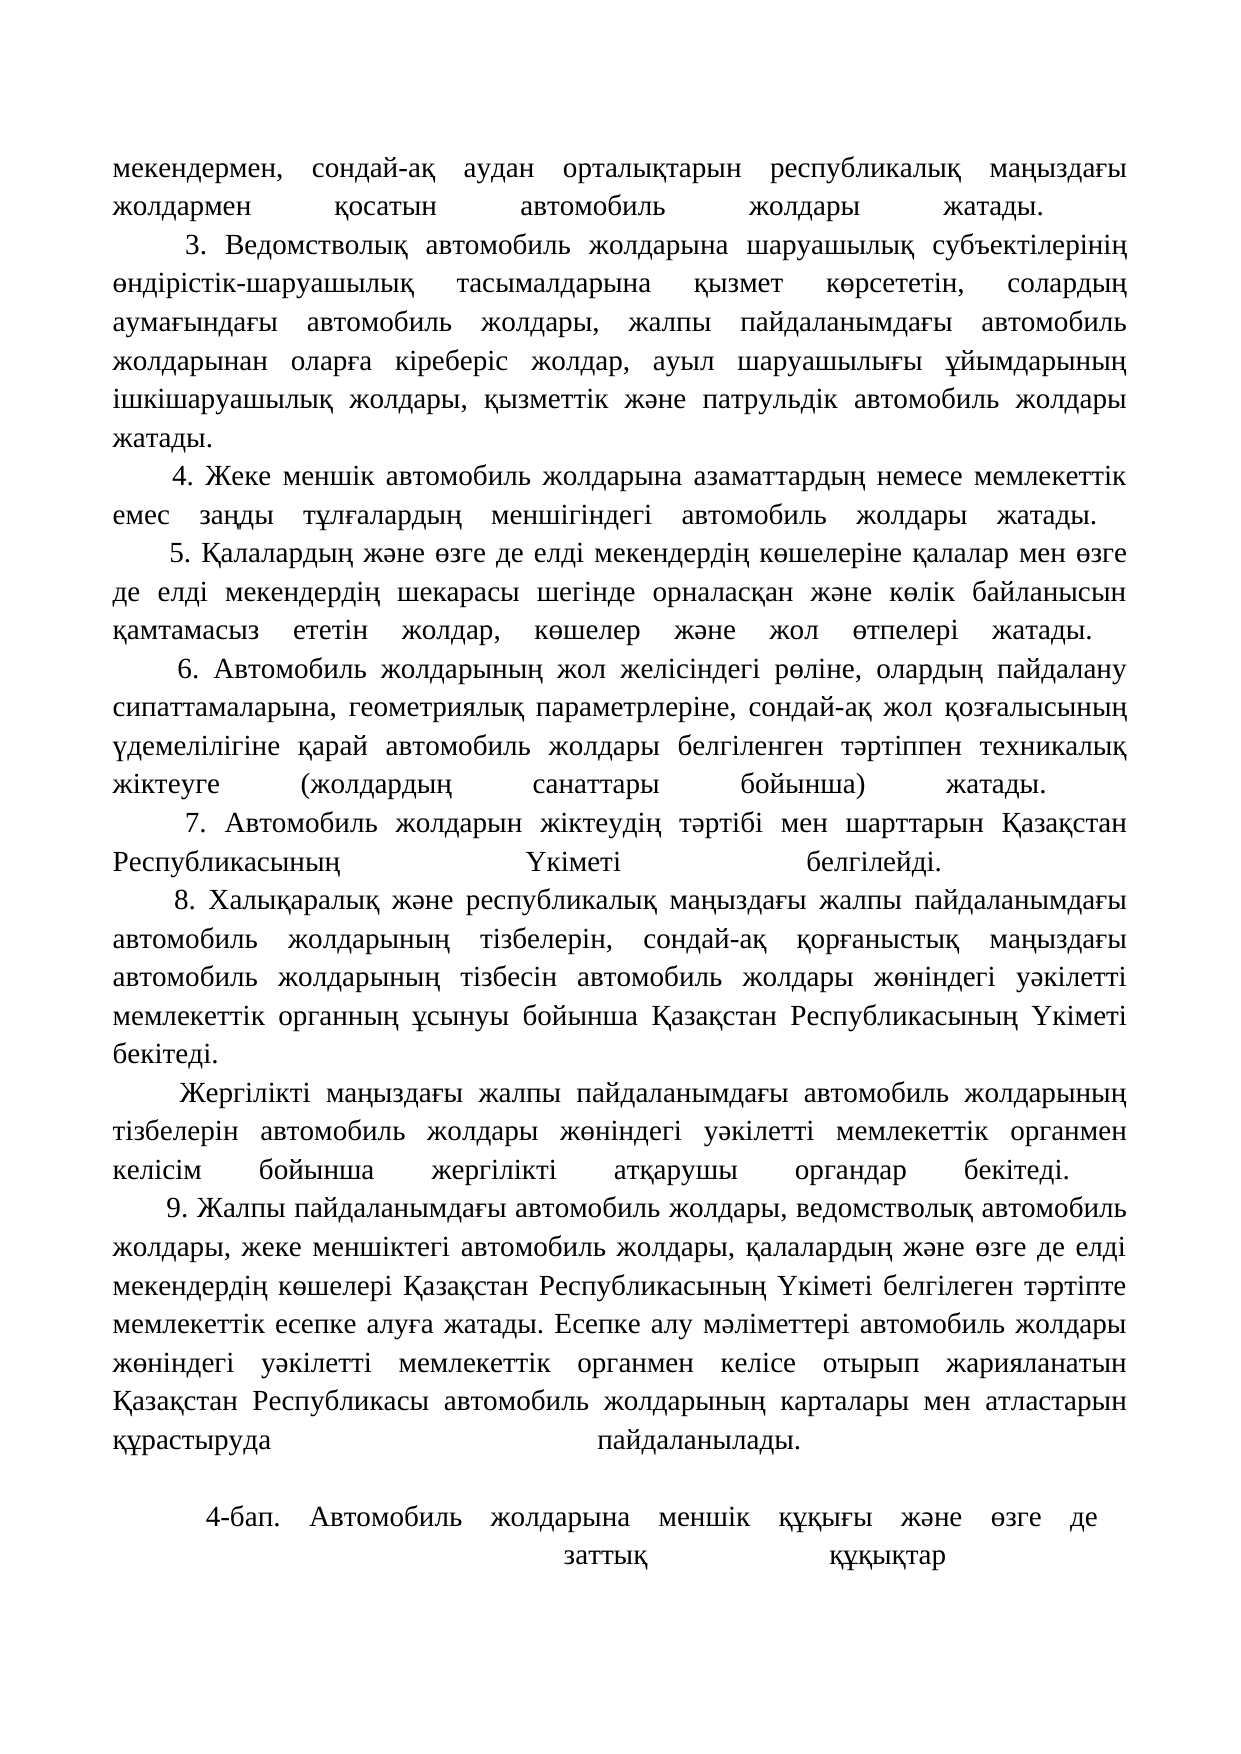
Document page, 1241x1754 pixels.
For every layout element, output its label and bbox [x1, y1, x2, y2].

text [112, 150, 1128, 1571]
